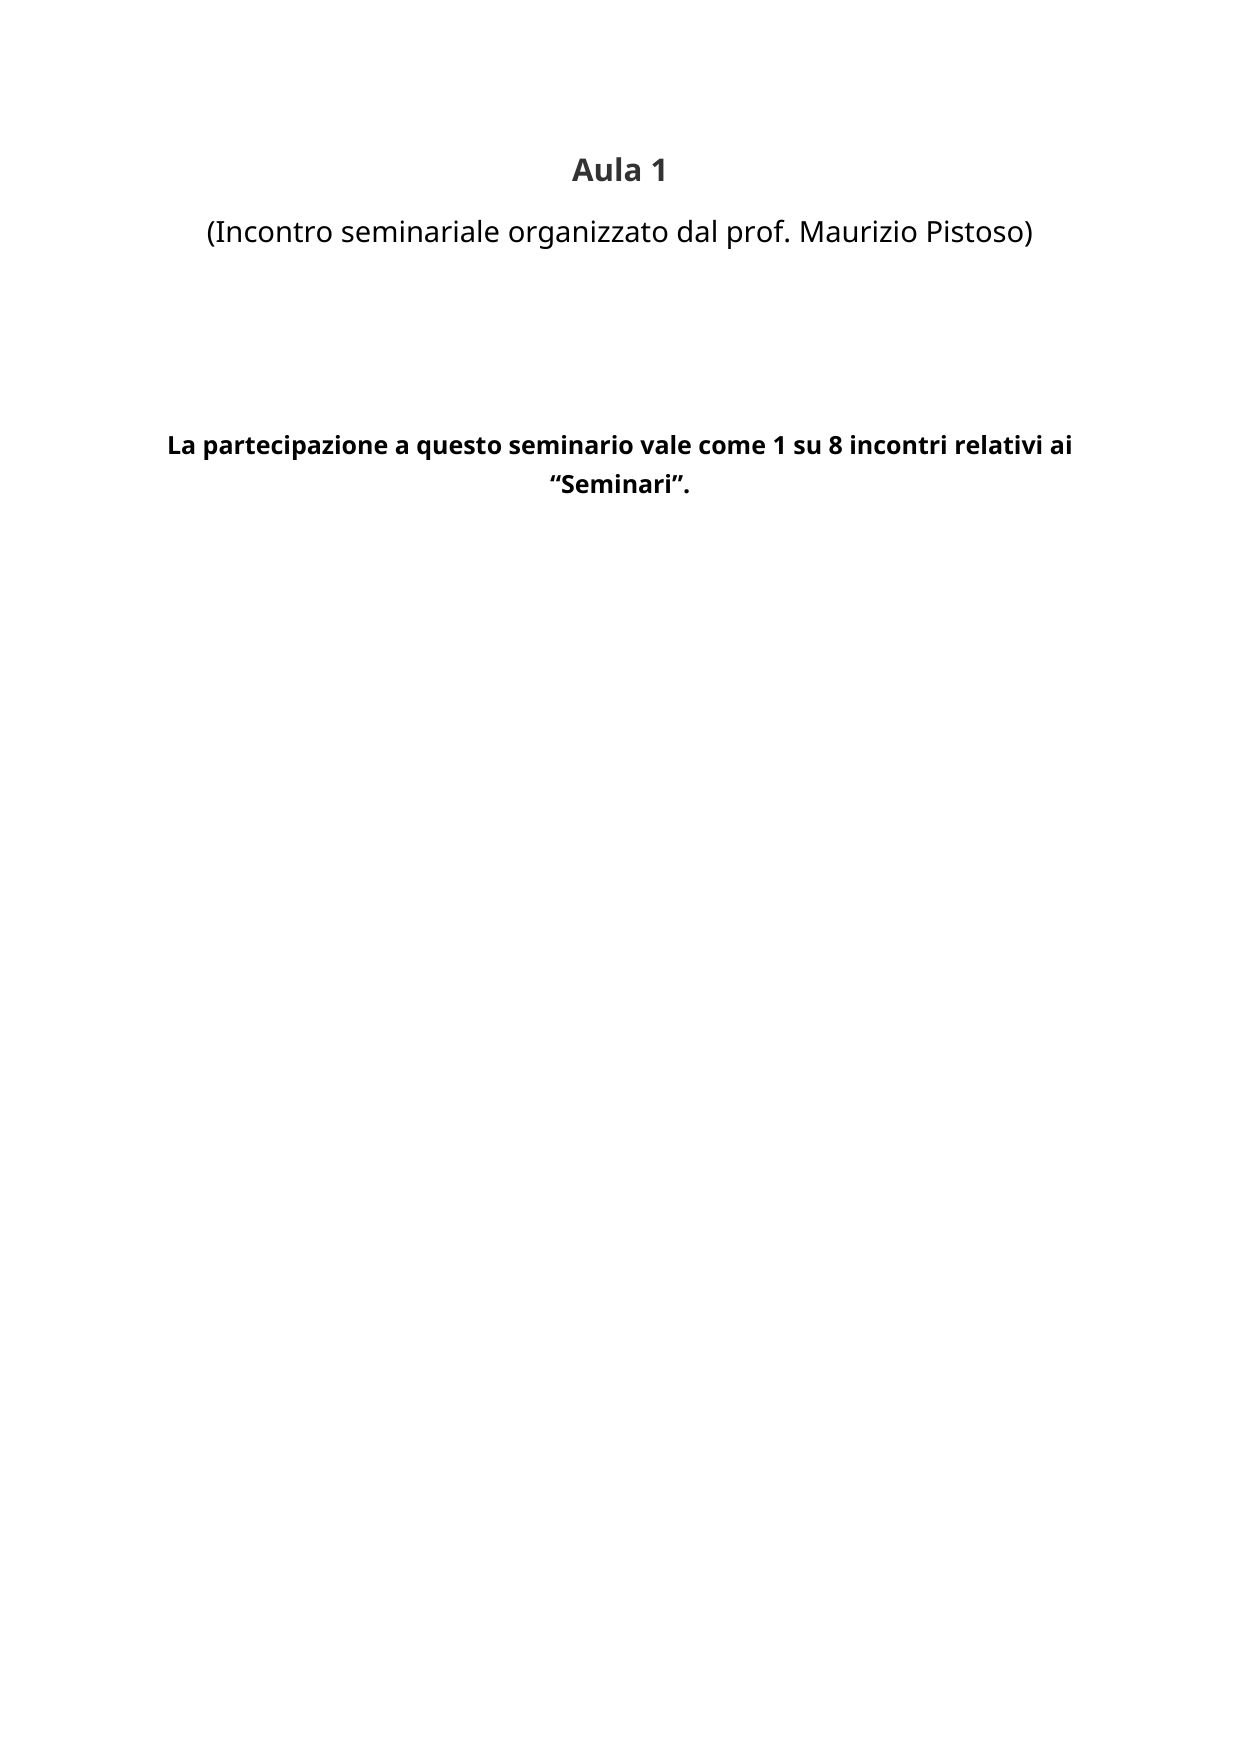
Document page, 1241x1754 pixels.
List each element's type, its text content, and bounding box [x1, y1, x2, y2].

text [118, 148, 1122, 190]
text (Incontro seminariale organizzato dal prof. Maurizio Pistoso) [118, 211, 1122, 251]
text La partecipazione a questo seminario vale come 1 su 8 incontri relativi ai “Seminari”. [118, 428, 1122, 501]
